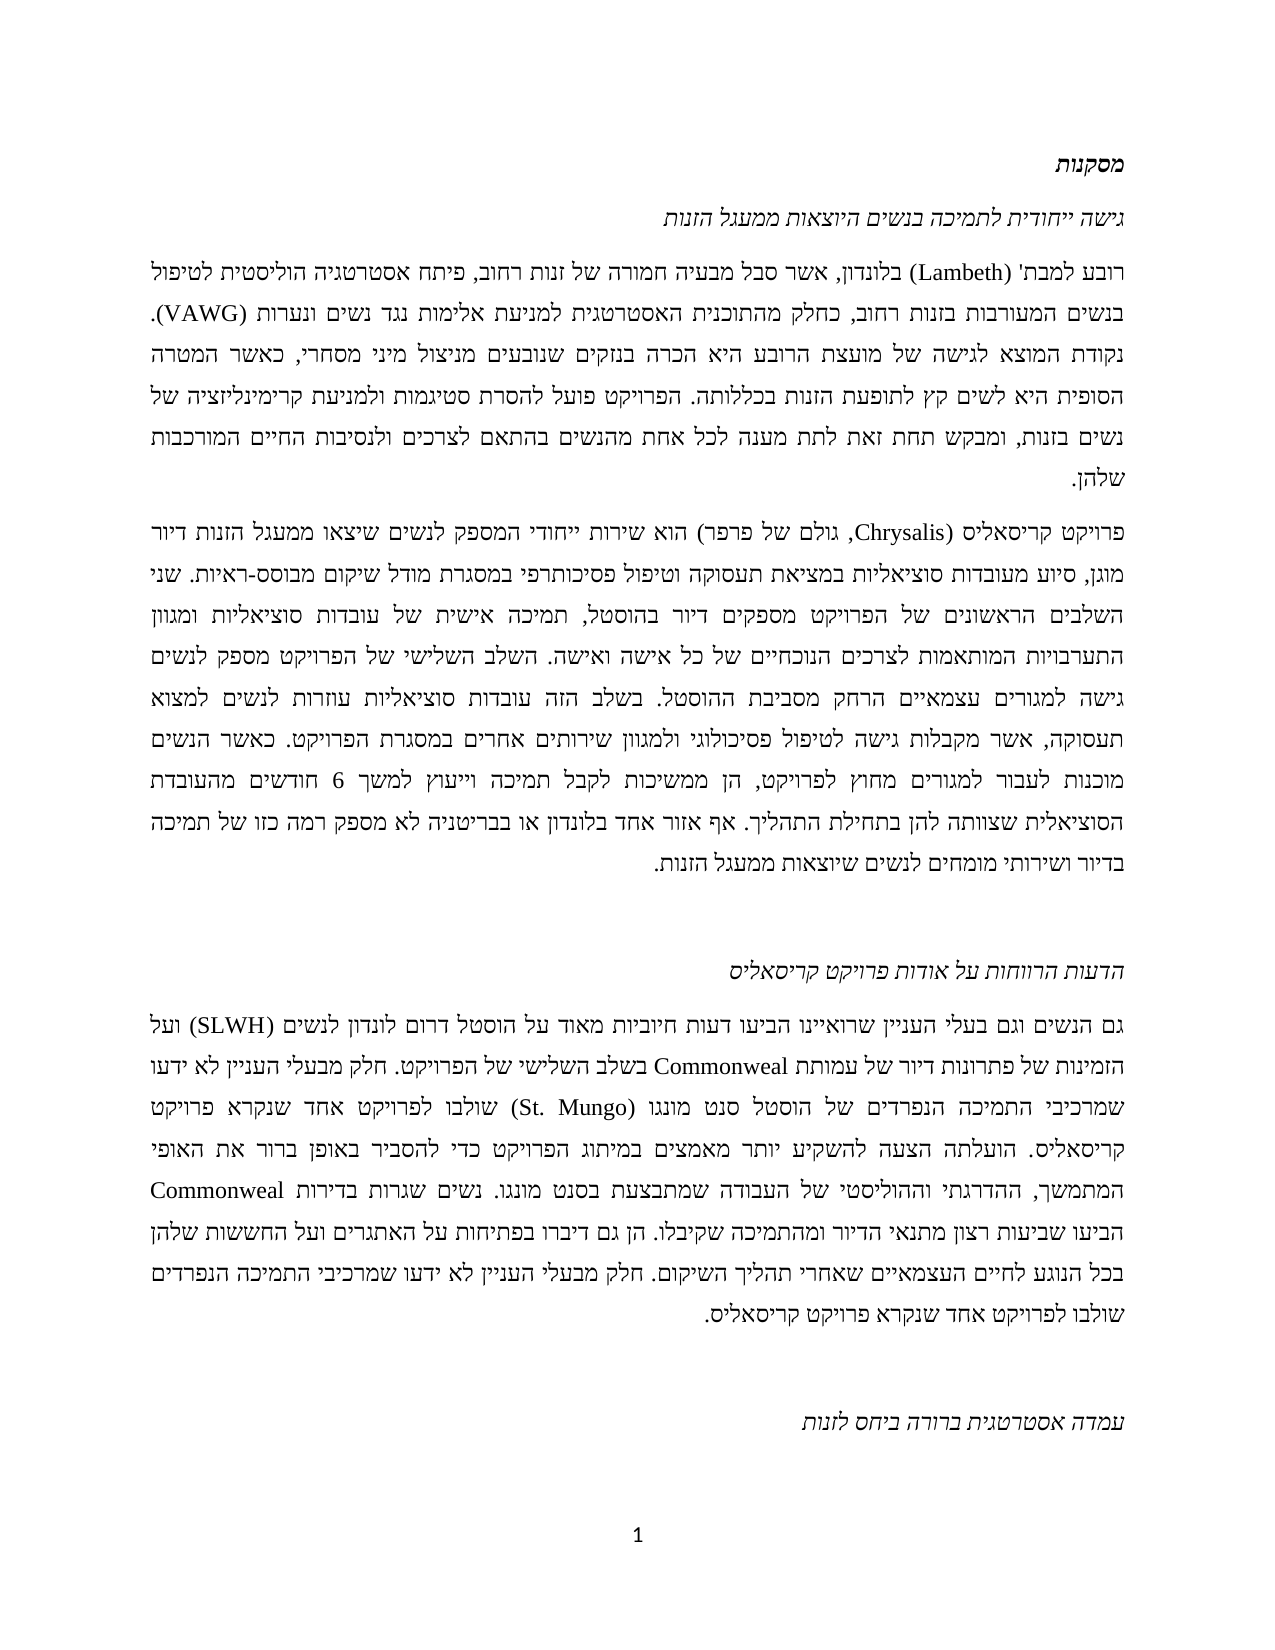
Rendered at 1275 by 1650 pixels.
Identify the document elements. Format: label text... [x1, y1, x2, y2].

text הדעות הרווחות על אודות פרויקט קריסאליס [150, 957, 1125, 984]
text עמדה אסטרטגית ברורה ביחס לזנות [150, 1408, 1125, 1436]
text מסקנות [150, 150, 1125, 178]
text רובע למבת' (Lambeth) בלונדון, אשר סבל מבעיה חמורה של זנות רחוב, פיתח אסטרטגיה הוליסטית לטיפול בנשים המעורבות בזנות רחוב, כחלק מהתוכנית האסטרטגית למניעת אלימות נגד נשים ונערות (VAWG). נקודת המוצא לגישה של מועצת הרובע היא הכרה בנזקים שנובעים מניצול מיני מסחרי, כאשר המטרה הסופית היא לשים קץ לתופעת הזנות בכללותה. הפרויקט פועל להסרת סטיגמות ולמניעת קרימינליזציה של נשים בזנות, ומבקש תחת זאת לתת מענה לכל אחת מהנשים בהתאם לצרכים ולנסיבות החיים המורכבות שלהן. [150, 258, 1125, 492]
text גישה ייחודית לתמיכה בנשים היוצאות ממעגל הזנות [150, 204, 1125, 231]
text פרויקט קריסאליס (Chrysalis, גולם של פרפר) הוא שירות ייחודי המספק לנשים שיצאו ממעגל הזנות דיור מוגן, סיוע מעובדות סוציאליות במציאת תעסוקה וטיפול פסיכותרפי במסגרת מודל שיקום מבוסס-ראיות. שני השלבים הראשונים של הפרויקט מספקים דיור בהוסטל, תמיכה אישית של עובדות סוציאליות ומגוון התערבויות המותאמות לצרכים הנוכחיים של כל אישה ואישה. השלב השלישי של הפרויקט מספק לנשים גישה למגורים עצמאיים הרחק מסביבת ההוסטל. בשלב הזה עובדות סוציאליות עוזרות לנשים למצוא תעסוקה, אשר מקבלות גישה לטיפול פסיכולוגי ולמגוון שירותים אחרים במסגרת הפרויקט. כאשר הנשים מוכנות לעבור למגורים מחוץ לפרויקט, הן ממשיכות לקבל תמיכה וייעוץ למשך 6 חודשים מהעובדת הסוציאלית שצוותה להן בתחילת התהליך. אף אזור אחד בלונדון או בבריטניה לא מספק רמה כזו של תמיכה בדיור ושירותי מומחים לנשים שיוצאות ממעגל הזנות. [150, 518, 1125, 877]
text גם הנשים וגם בעלי העניין שרואיינו הביעו דעות חיוביות מאוד על הוסטל דרום לונדון לנשים (SLWH) ועל הזמינות של פתרונות דיור של עמותת Commonweal בשלב השלישי של הפרויקט. חלק מבעלי העניין לא ידעו שמרכיבי התמיכה הנפרדים של הוסטל סנט מונגו (St. Mungo) שולבו לפרויקט אחד שנקרא פרויקט קריסאליס. הועלתה הצעה להשקיע יותר מאמצים במיתוג הפרויקט כדי להסביר באופן ברור את האופי המתמשך, ההדרגתי וההוליסטי של העבודה שמתבצעת בסנט מונגו. נשים שגרות בדירות Commonweal הביעו שביעות רצון מתנאי הדיור ומהתמיכה שקיבלו. הן גם דיברו בפתיחות על האתגרים ועל החששות שלהן בכל הנוגע לחיים העצמאיים שאחרי תהליך השיקום. חלק מבעלי העניין לא ידעו שמרכיבי התמיכה הנפרדים שולבו לפרויקט אחד שנקרא פרויקט קריסאליס. [150, 1011, 1125, 1328]
